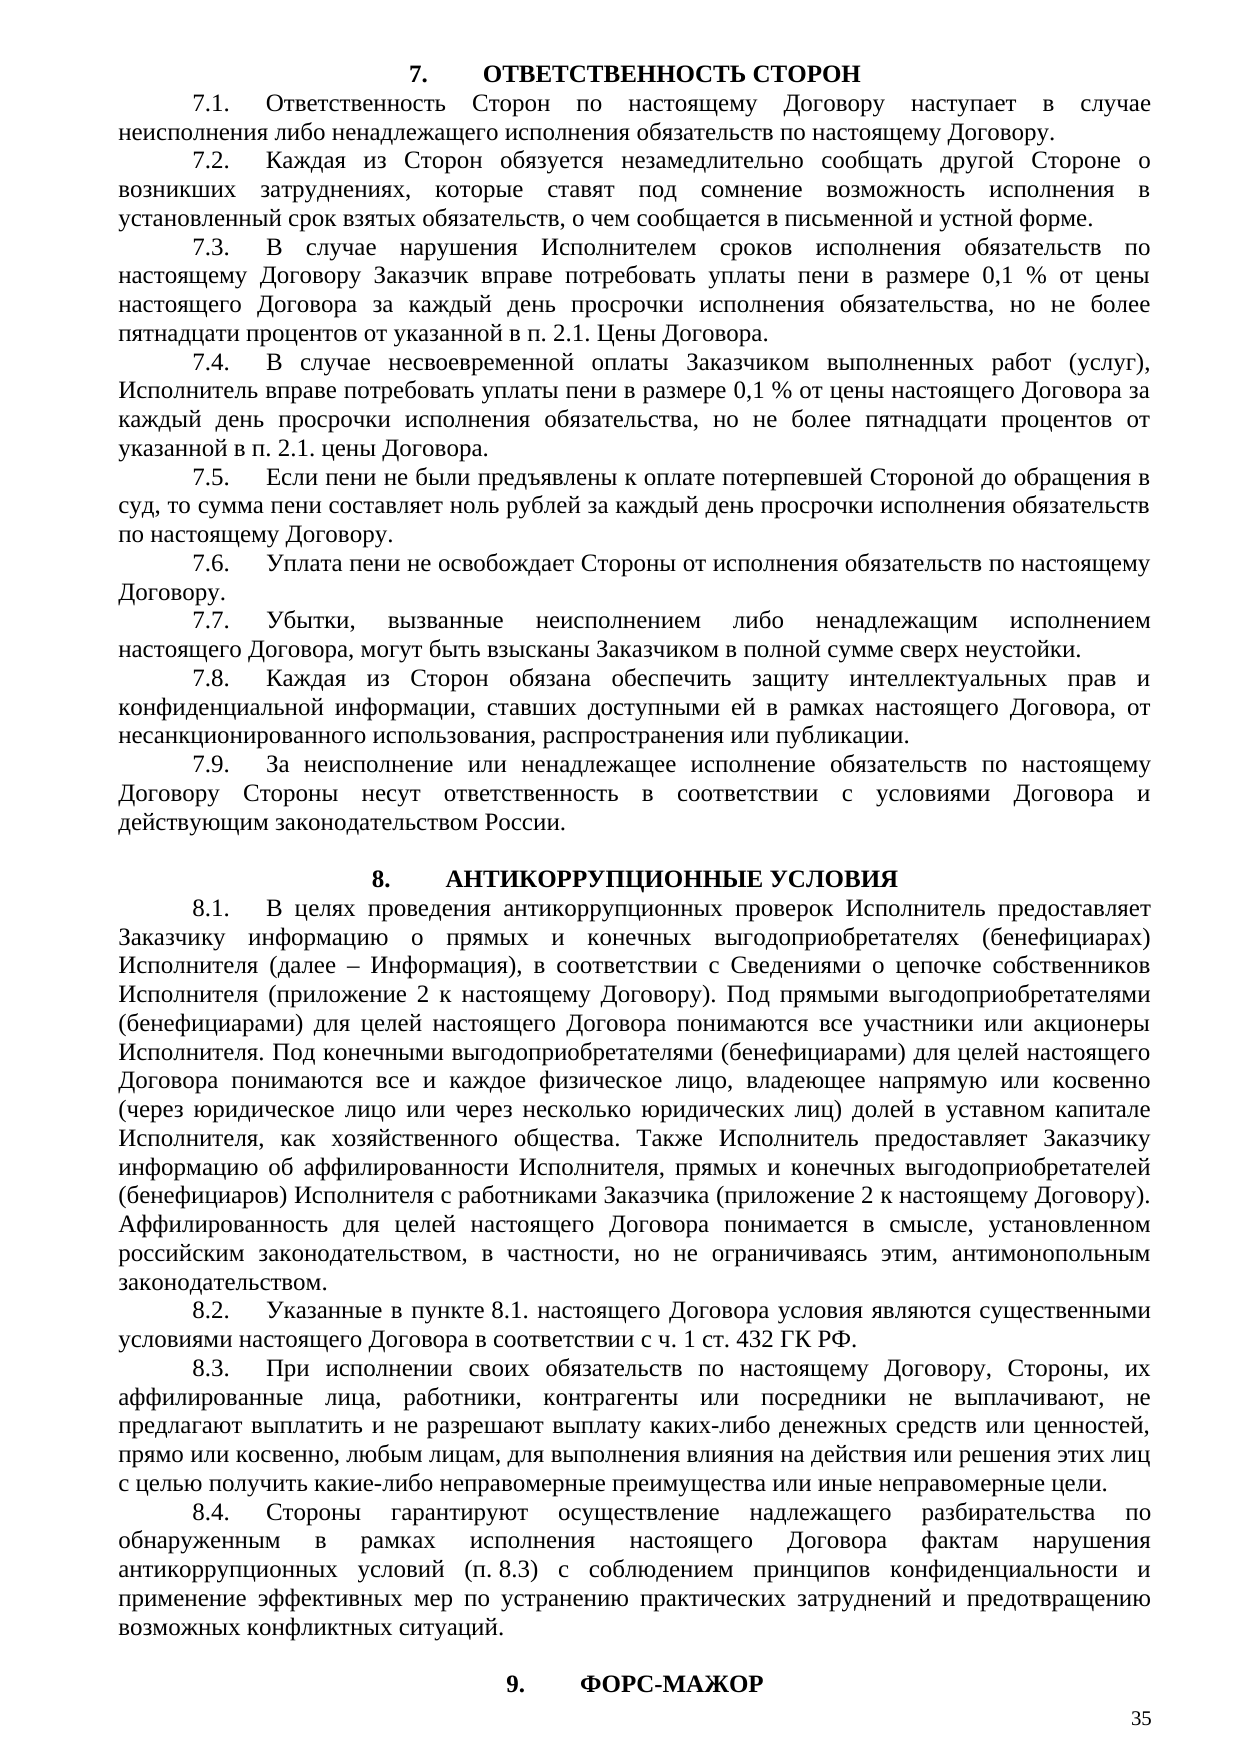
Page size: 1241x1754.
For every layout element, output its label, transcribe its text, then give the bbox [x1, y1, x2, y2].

list Убытки, вызванные неисполнением либо ненадлежащим исполнением настоящего Договора, могут быть взысканы Заказчиком в полной сумме сверх неустойки. [118, 605, 1152, 663]
list За неисполнение или ненадлежащее исполнение обязательств по настоящему Договору Стороны несут ответственность в соответствии c условиями Договора и действующим законодательством России. [118, 749, 1152, 835]
list Ответственность Сторон по настоящему Договору наступает в случае неисполнения либо ненадлежащего исполнения обязательств по настоящему Договору. [118, 88, 1152, 145]
list Если пени не были предъявлены к оплате потерпевшей Стороной до обращения в суд, то сумма пени составляет ноль рублей за каждый день просрочки исполнения обязательств по настоящему Договору. [118, 462, 1152, 548]
list Указанные в пункте 8.1. настоящего Договора условия являются существенными условиями настоящего Договора в соответствии с ч. 1 ст. 432 ГК РФ. [118, 1295, 1152, 1353]
list При исполнении своих обязательств по настоящему Договору, Стороны, их аффилированные лица, работники, контрагенты или посредники не выплачивают, не предлагают выплатить и не разрешают выплату каких-либо денежных средств или ценностей, прямо или косвенно, любым лицам, для выполнения влияния на действия или решения этих лиц с целью получить какие-либо неправомерные преимущества или иные неправомерные цели. [118, 1353, 1152, 1497]
list Каждая из Сторон обязана обеспечить защиту интеллектуальных прав и конфиденциальной информации, ставших доступными ей в рамках настоящего Договора, от несанкционированного использования, распространения или публикации. [118, 663, 1152, 749]
list АНТИКОРРУПЦИОННЫЕ УСЛОВИЯ [118, 864, 1152, 893]
list Каждая из Сторон обязуется незамедлительно сообщать другой Стороне о возникших затруднениях, которые ставят под сомнение возможность исполнения в установленный срок взятых обязательств, о чем сообщается в письменной и устной форме. [118, 145, 1152, 232]
list ФОРС-МАЖОР [118, 1669, 1152, 1698]
list В случае нарушения Исполнителем сроков исполнения обязательств по настоящему Договору Заказчик вправе потребовать уплаты пени в размере 0,1 % от цены настоящего Договора за каждый день просрочки исполнения обязательства, но не более пятнадцати процентов от указанной в п. 2.1. Цены Договора. [118, 232, 1152, 347]
list ОТВЕТСТВЕННОСТЬ СТОРОН [118, 59, 1152, 88]
list Стороны гарантируют осуществление надлежащего разбирательства по обнаруженным в рамках исполнения настоящего Договора фактам нарушения антикоррупционных условий (п. 8.3) с соблюдением принципов конфиденциальности и применение эффективных мер по устранению практических затруднений и предотвращению возможных конфликтных ситуаций. [118, 1497, 1152, 1640]
list Уплата пени не освобождает Стороны от исполнения обязательств по настоящему Договору. [118, 548, 1152, 605]
list В целях проведения антикоррупционных проверок Исполнитель предоставляет Заказчику информацию о прямых и конечных выгодоприобретателях (бенефициарах) Исполнителя (далее – Информация), в соответствии с Сведениями о цепочке собственников Исполнителя (приложение 2 к настоящему Договору). Под прямыми выгодоприобретателями (бенефициарами) для целей настоящего Договора понимаются все участники или акционеры Исполнителя. Под конечными выгодоприобретателями (бенефициарами) для целей настоящего Договора понимаются все и каждое физическое лицо, владеющее напрямую или косвенно (через юридическое лицо или через несколько юридических лиц) долей в уставном капитале Исполнителя, как хозяйственного общества. Также Исполнитель предоставляет Заказчику информацию об аффилированности Исполнителя, прямых и конечных выгодоприобретателей (бенефициаров) Исполнителя с работниками Заказчика (приложение 2 к настоящему Договору). Аффилированность для целей настоящего Договора понимается в смысле, установленном российским законодательством, в частности, но не ограничиваясь этим, антимонопольным законодательством. [118, 893, 1152, 1295]
list В случае несвоевременной оплаты Заказчиком выполненных работ (услуг), Исполнитель вправе потребовать уплаты пени в размере 0,1 % от цены настоящего Договора за каждый день просрочки исполнения обязательства, но не более пятнадцати процентов от указанной в п. 2.1. цены Договора. [118, 347, 1152, 462]
